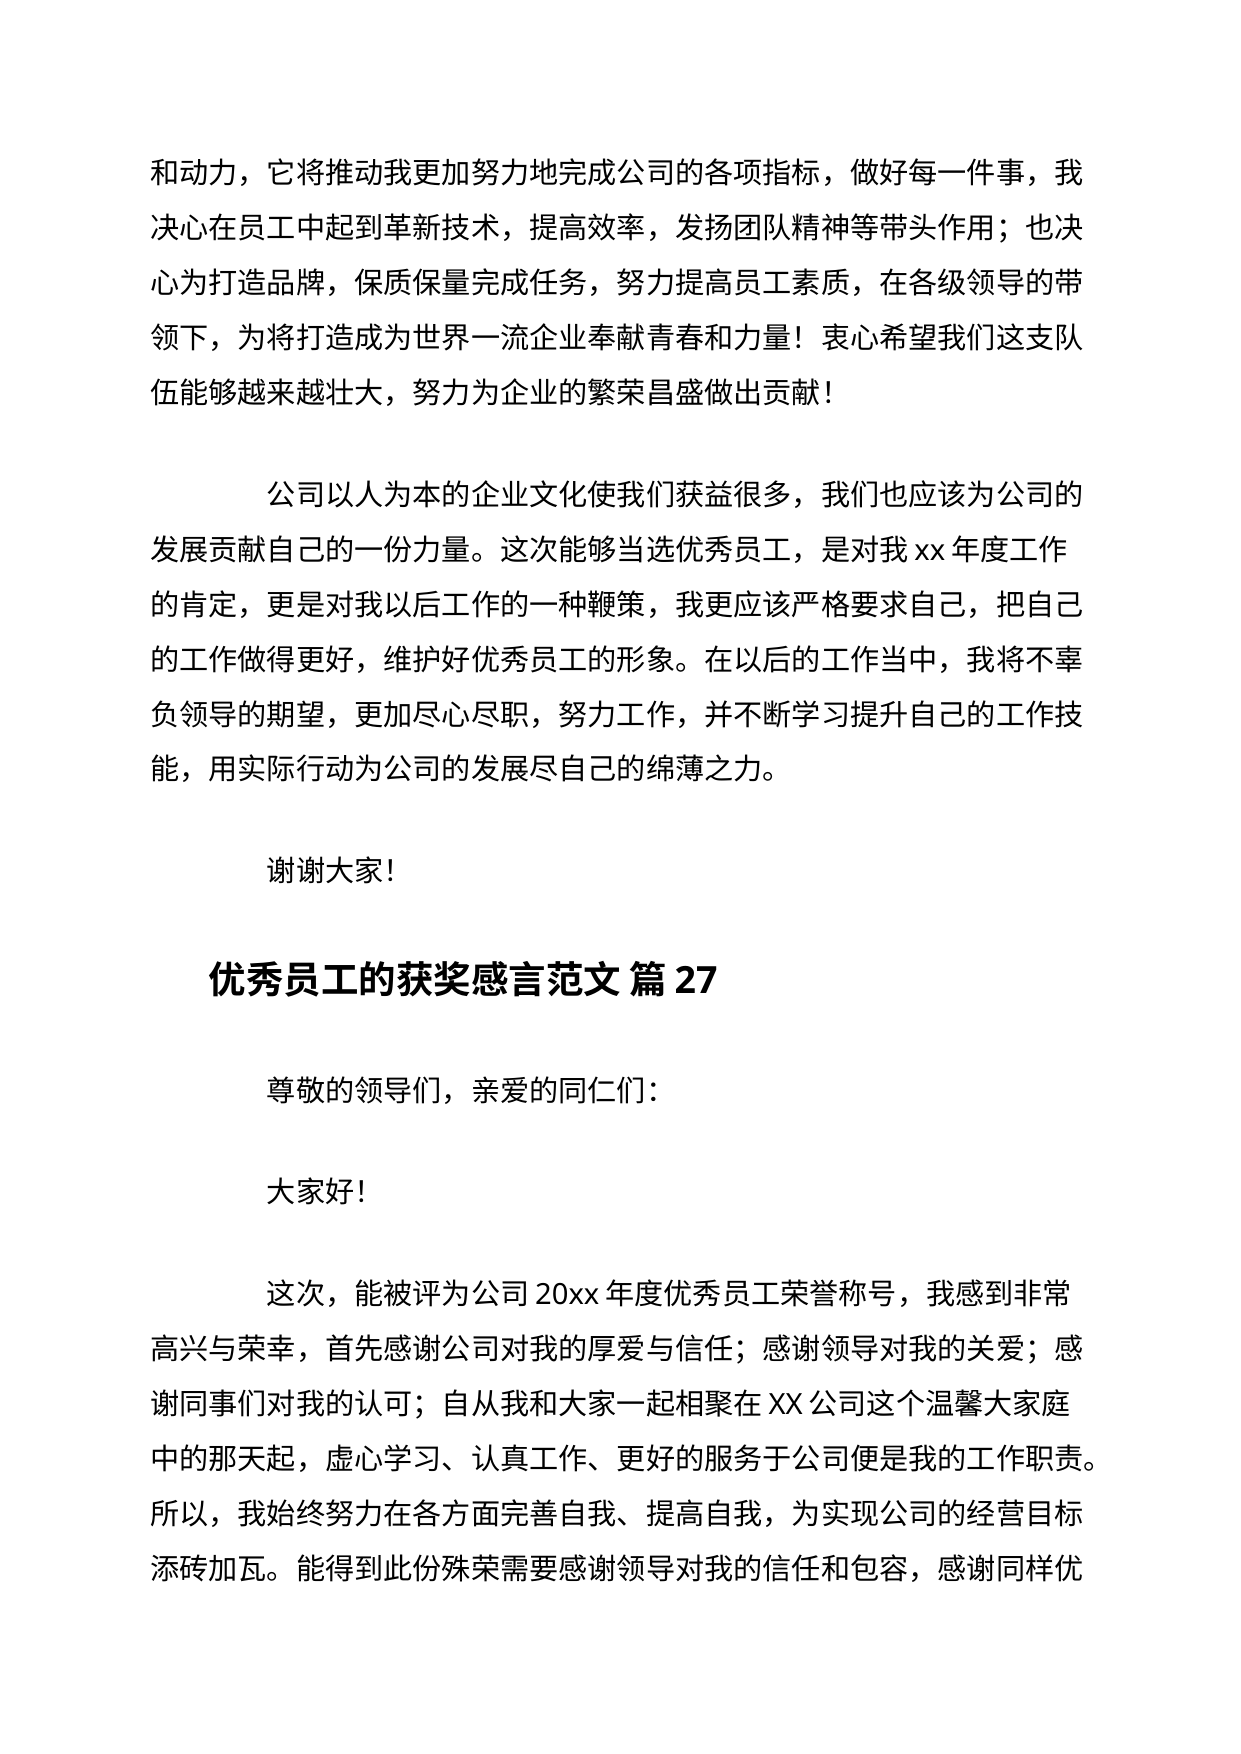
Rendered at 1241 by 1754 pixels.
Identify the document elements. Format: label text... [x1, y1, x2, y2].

text 尊敬的领导们，亲爱的同仁们： [150, 1067, 1090, 1109]
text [150, 1271, 1090, 1588]
text 谢谢大家！ [150, 848, 1090, 890]
text 大家好！ [150, 1169, 1090, 1211]
text 公司以人为本的企业文化使我们获益很多，我们也应该为公司的发展贡献自己的一份力量。这次能够当选优秀员工，是对我xx年度工作的肯定，更是对我以后工作的一种鞭策，我更应该严格要求自己，把自己的工作做得更好，维护好优秀员工的形象。在以后的工作当中，我将不辜负领导的期望，更加尽心尽职，努力工作，并不断学习提升自己的工作技能，用实际行动为公司的发展尽自己的绵薄之力。 [150, 471, 1090, 788]
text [150, 150, 1090, 412]
text 优秀员工的获奖感言范文 篇27 [150, 949, 1090, 1004]
